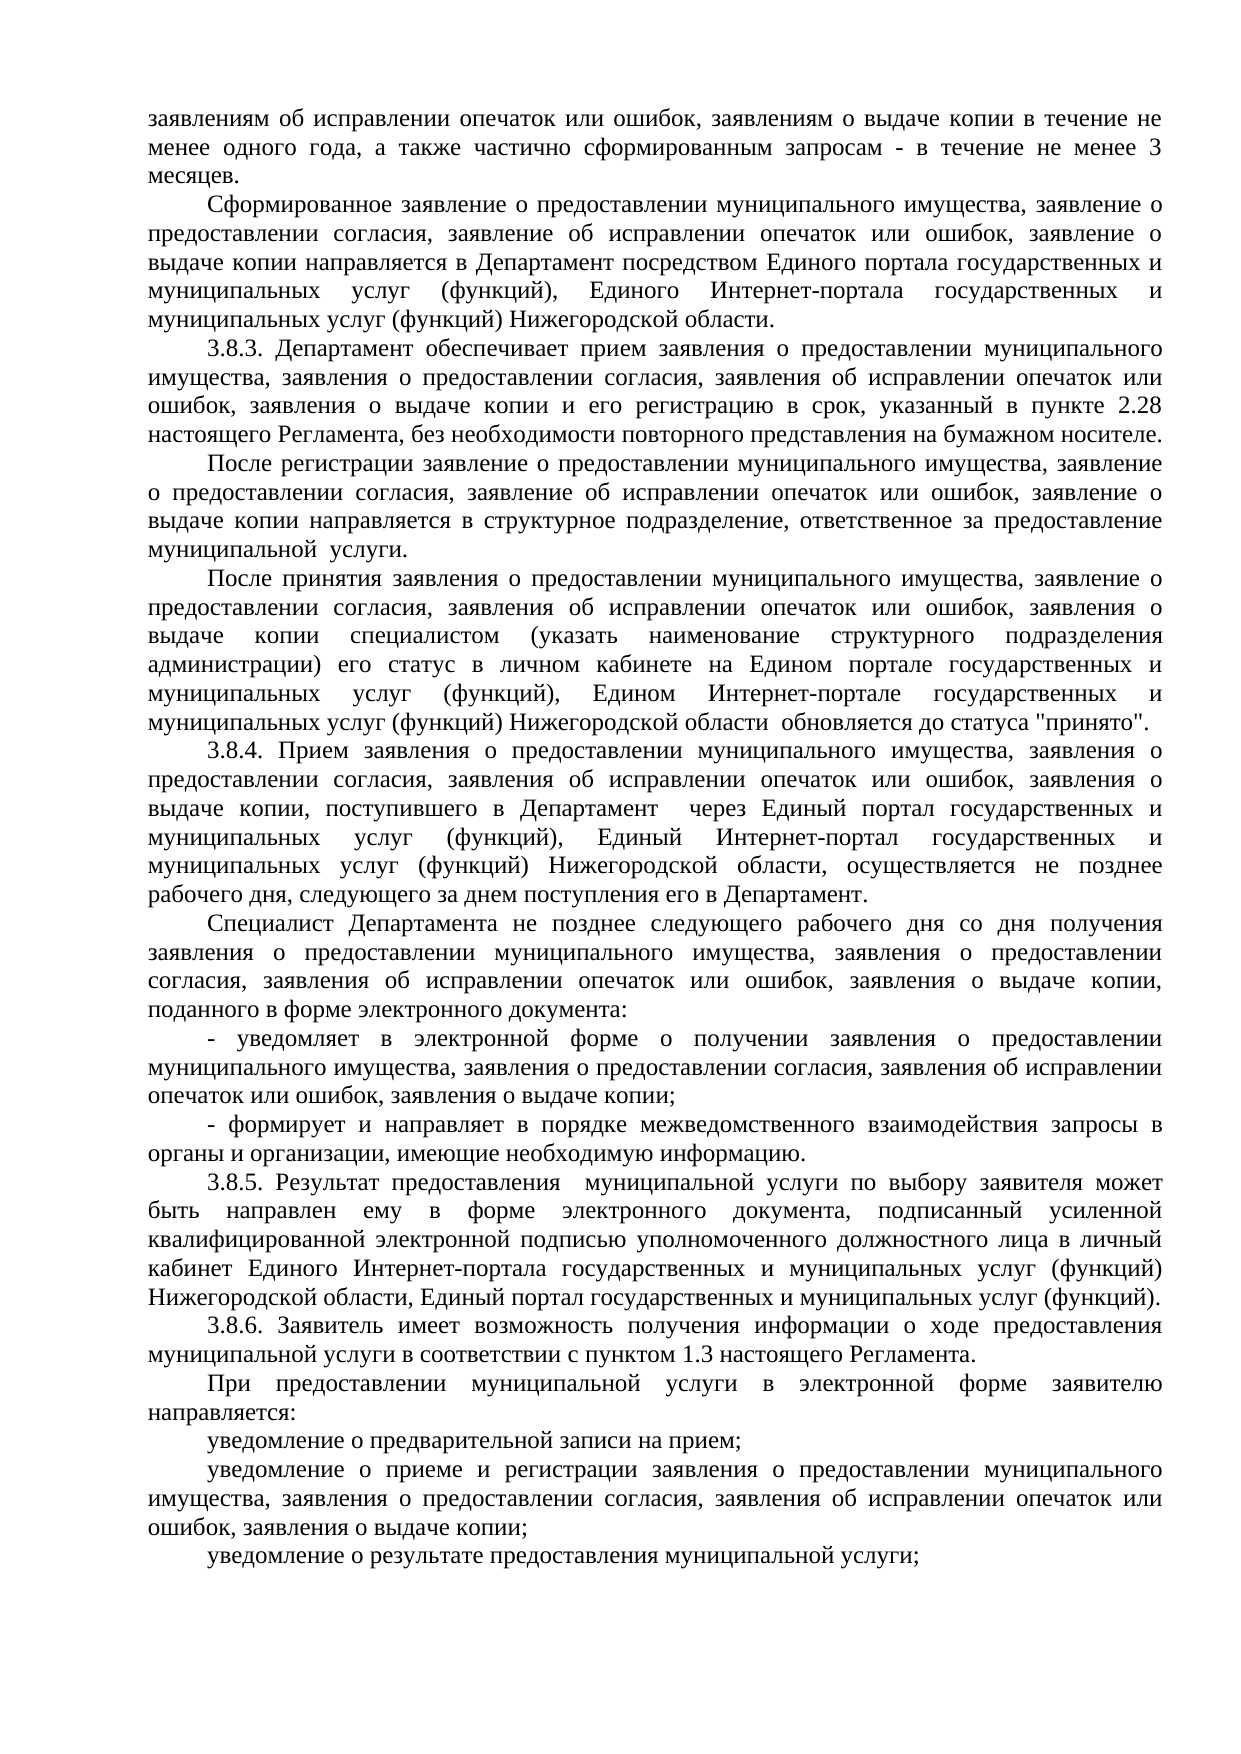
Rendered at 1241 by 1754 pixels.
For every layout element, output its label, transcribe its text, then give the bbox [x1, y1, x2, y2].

text После регистрации заявление о предоставлении муниципального имущества, заявление о предоставлении согласия, заявление об исправлении опечаток или ошибок, заявление о выдаче копии направляется в структурное подразделение, ответственное за предоставление муниципальной услуги. [148, 448, 1163, 563]
text - уведомляет в электронной форме о получении заявления о предоставлении муниципального имущества, заявления о предоставлении согласия, заявления об исправлении опечаток или ошибок, заявления о выдаче копии; [148, 1023, 1163, 1109]
text уведомление о приеме и регистрации заявления о предоставлении муниципального имущества, заявления о предоставлении согласия, заявления об исправлении опечаток или ошибок, заявления о выдаче копии; [148, 1454, 1163, 1541]
text 3.8.3. Департамент обеспечивает прием заявления о предоставлении муниципального имущества, заявления о предоставлении согласия, заявления об исправлении опечаток или ошибок, заявления о выдаче копии и его регистрацию в срок, указанный в пункте 2.28 настоящего Регламента, без необходимости повторного представления на бумажном носителе. [148, 333, 1163, 448]
text После принятия заявления о предоставлении муниципального имущества, заявление о предоставлении согласия, заявления об исправлении опечаток или ошибок, заявления о выдаче копии специалистом (указать наименование структурного подразделения администрации) его статус в личном кабинете на Едином портале государственных и муниципальных услуг (функций), Едином Интернет-портале государственных и муниципальных услуг (функций) Нижегородской области обновляется до статуса "принято". [148, 563, 1163, 736]
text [148, 103, 1163, 189]
text 3.8.4. Прием заявления о предоставлении муниципального имущества, заявления о предоставлении согласия, заявления об исправлении опечаток или ошибок, заявления о выдаче копии, поступившего в Департамент через Единый портал государственных и муниципальных услуг (функций), Единый Интернет-портал государственных и муниципальных услуг (функций) Нижегородской области, осуществляется не позднее рабочего дня, следующего за днем поступления его в Департамент. [148, 736, 1163, 908]
text уведомление о предварительной записи на прием; [148, 1426, 1163, 1454]
text Специалист Департамента не позднее следующего рабочего дня со дня получения заявления о предоставлении муниципального имущества, заявления о предоставлении согласия, заявления об исправлении опечаток или ошибок, заявления о выдаче копии, поданного в форме электронного документа: [148, 908, 1163, 1023]
text - формирует и направляет в порядке межведомственного взаимодействия запросы в органы и организации, имеющие необходимую информацию. [148, 1109, 1163, 1167]
text Сформированное заявление о предоставлении муниципального имущества, заявление о предоставлении согласия, заявление об исправлении опечаток или ошибок, заявление о выдаче копии направляется в Департамент посредством Единого портала государственных и муниципальных услуг (функций), Единого Интернет-портала государственных и муниципальных услуг (функций) Нижегородской области. [148, 189, 1163, 333]
text уведомление о результате предоставления муниципальной услуги; [148, 1541, 1163, 1569]
text 3.8.6. Заявитель имеет возможность получения информации о ходе предоставления муниципальной услуги в соответствии с пунктом 1.3 настоящего Регламента. [148, 1311, 1163, 1368]
text 3.8.5. Результат предоставления муниципальной услуги по выбору заявителя может быть направлен ему в форме электронного документа, подписанный усиленной квалифицированной электронной подписью уполномоченного должностного лица в личный кабинет Единого Интернет-портала государственных и муниципальных услуг (функций) Нижегородской области, Единый портал государственных и муниципальных услуг (функций). [148, 1167, 1163, 1311]
text При предоставлении муниципальной услуги в электронной форме заявителю направляется: [148, 1368, 1163, 1426]
